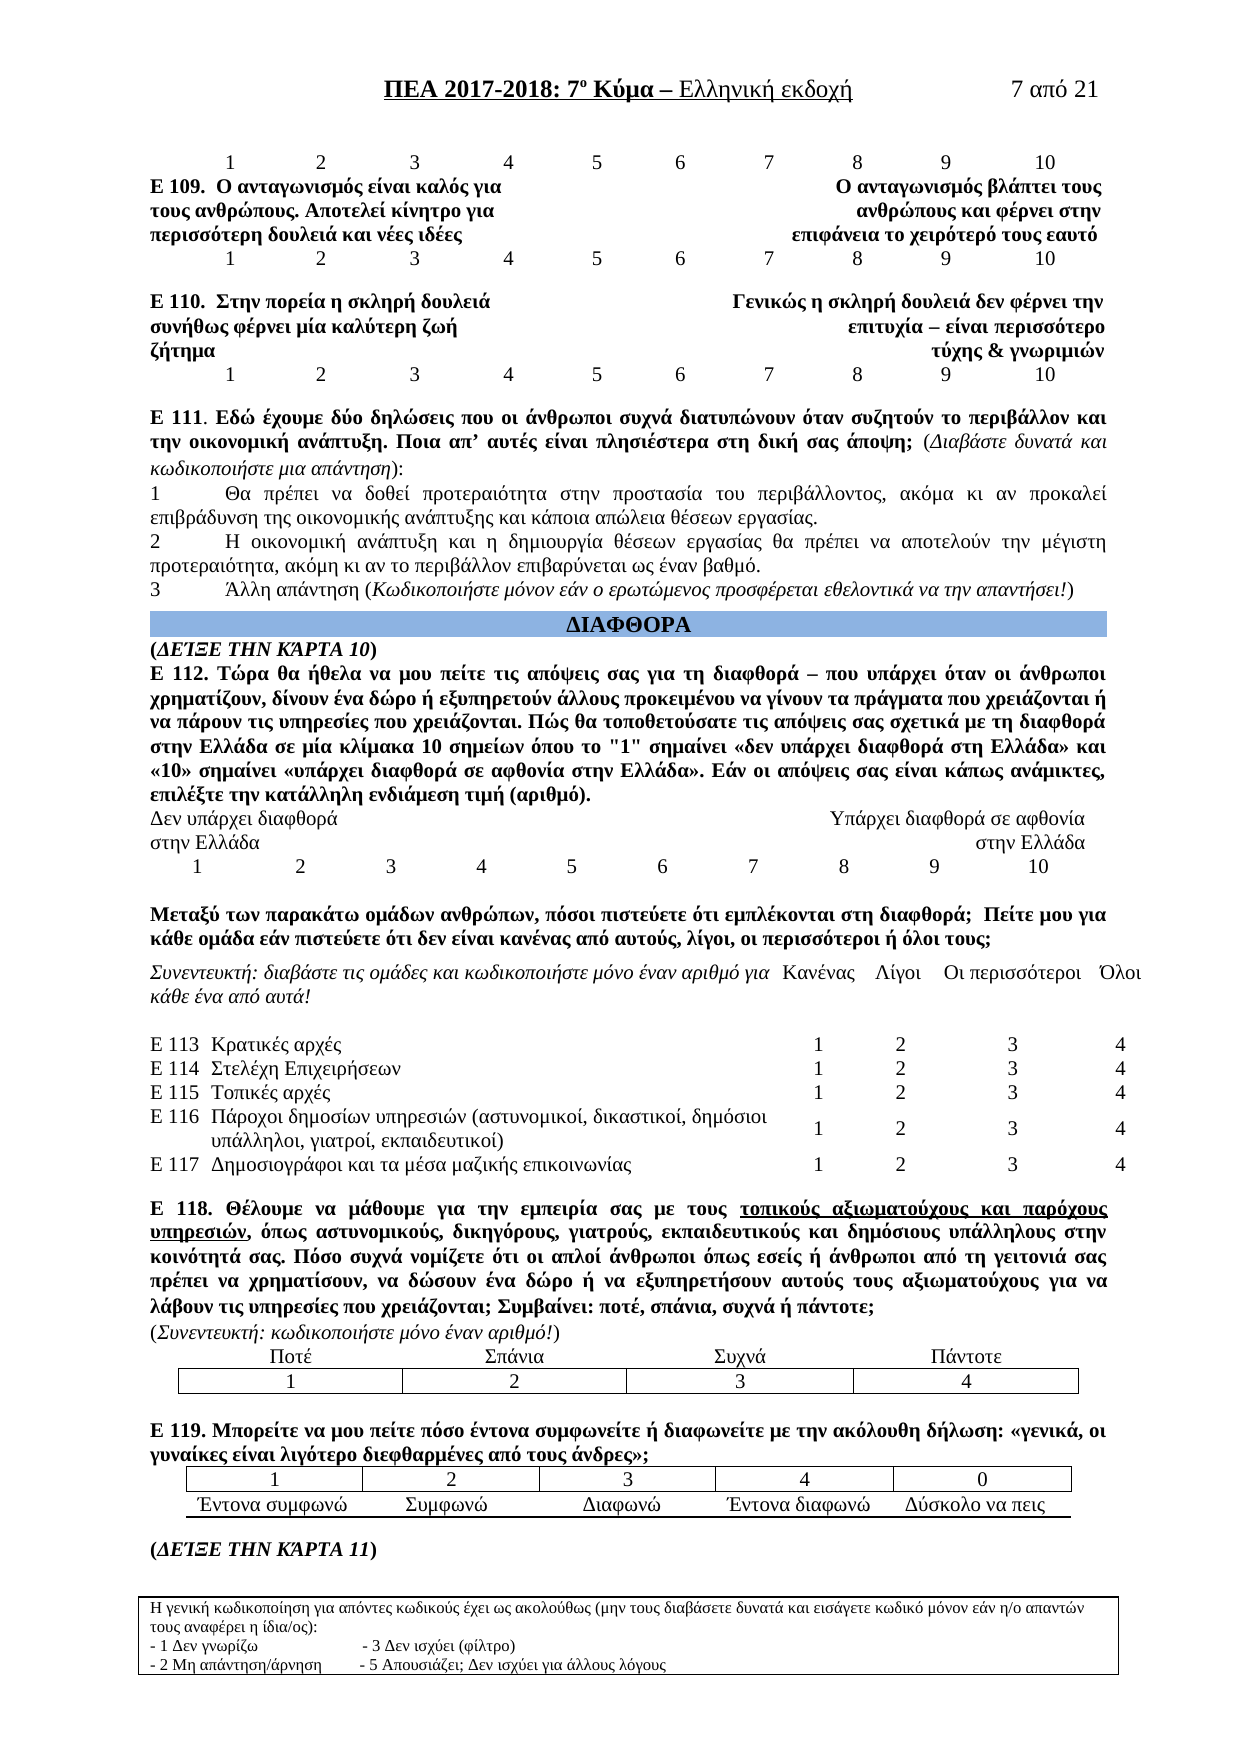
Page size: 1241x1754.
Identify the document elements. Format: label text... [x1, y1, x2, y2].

table_cell 3 [937, 1104, 1087, 1152]
table_cell 2 [859, 1056, 937, 1080]
table_cell Ε 113 [147, 1008, 208, 1056]
table_cell 4 [436, 854, 526, 878]
table_cell 3 [627, 1369, 853, 1393]
text Ε 118. Θέλουμε να μάθουμε για την εμπειρία σας με τους τοπικούς αξιωματούχους και παρόχους υπηρεσιών, όπως αστυνομικούς, δικηγόρους, γιατρούς, εκπαιδευτικούς και δημόσιους υπάλληλους στην κοινότητά σας. Πόσο συχνά νομίζετε ότι οι απλοί άνθρωποι όπως εσείς ή άνθρωποι από τη γειτονιά σας πρέπει να χρηματίσουν, να δώσουν ένα δώρο ή να εξυπηρετήσουν αυτούς τους αξιωματούχους για να λάβουν τις υπηρεσίες που χρειάζονται; Συμβαίνει: ποτέ, σπάνια, συχνά ή πάντοτε; [150, 1195, 1107, 1320]
table_cell 3 [937, 1152, 1087, 1176]
table_cell 1 [778, 1152, 858, 1176]
table_cell 2 [859, 1080, 937, 1104]
table_cell 4 [854, 1369, 1078, 1393]
table_cell Συμφωνώ [363, 1492, 540, 1516]
table_cell Έντονα συμφωνώ [186, 1492, 363, 1516]
table_cell 2 [255, 854, 346, 878]
table_cell 1 [179, 1369, 402, 1393]
table_cell 3 [346, 854, 436, 878]
table_header 1 [187, 1467, 362, 1491]
table_cell Ε 117 [147, 1152, 208, 1176]
table_cell Πάροχοι δημοσίων υπηρεσιών (αστυνομικοί, δικαστικοί, δημόσιοι υπάλληλοι, γιατροί, εκπαιδευτικοί) [208, 1104, 778, 1152]
table_cell 1 [778, 1080, 858, 1104]
table_header Συνεντευκτή: διαβάστε τις ομάδες και κωδικοποιήστε μόνο έναν αριθμό για κάθε ένα από αυτά! [147, 960, 778, 1008]
table_cell Στελέχη Επιχειρήσεων [208, 1056, 778, 1080]
text Ε 111. Εδώ έχουμε δύο δηλώσεις που οι άνθρωποι συχνά διατυπώνουν όταν συζητούν το περιβάλλον και την οικονομική ανάπτυξη. Ποια απ’ αυτές είναι πλησιέστερα στη δική σας άποψη; (Διαβάστε δυνατά και κωδικοποιήστε μια απάντηση): [150, 405, 1107, 481]
text 1 2 3 4 5 6 7 8 9 10 [150, 362, 1107, 386]
text Ε 109. Ο ανταγωνισμός είναι καλός για Ο ανταγωνισμός βλάπτει τους [150, 174, 1107, 198]
table_header Κανένας [778, 960, 858, 1008]
table_cell 8 [798, 854, 889, 878]
table_cell Ε 115 [147, 1080, 208, 1104]
table_header Όλοι [1088, 960, 1153, 1008]
table_cell Δύσκολο να πεις [893, 1492, 1071, 1516]
text 1 2 3 4 5 6 7 8 9 10 [150, 246, 1107, 270]
table_cell 1 [778, 1056, 858, 1080]
table_cell 10 [980, 854, 1096, 878]
table_cell 2 [859, 1104, 937, 1152]
text Μεταξύ των παρακάτω ομάδων ανθρώπων, πόσοι πιστεύετε ότι εμπλέκονται στη διαφθορά; Πείτε μου για κάθε ομάδα εάν πιστεύετε ότι δεν είναι κανένας από αυτούς, λίγοι, οι περισσότεροι ή όλοι τους; [150, 902, 1107, 950]
table_cell Τοπικές αρχές [208, 1080, 778, 1104]
table_cell 1 [778, 1008, 858, 1056]
table_header 4 [716, 1467, 893, 1491]
table_cell 3 [937, 1056, 1087, 1080]
text συνήθως φέρνει μία καλύτερη ζωή επιτυχία – είναι περισσότερο ζήτημα τύχης & γνωριμιών [150, 313, 1107, 362]
table_cell Ε 116 [147, 1104, 208, 1152]
table_header 2 [363, 1467, 539, 1491]
table_header Λίγοι [859, 960, 937, 1008]
table_header Οι περισσότεροι [937, 960, 1087, 1008]
table_cell 4 [1088, 1080, 1153, 1104]
table_cell 4 [1088, 1104, 1153, 1152]
table_cell 7 [708, 854, 798, 878]
table_header Ποτέ [179, 1344, 402, 1368]
table_cell Δημοσιογράφοι και τα μέσα μαζικής επικοινωνίας [208, 1152, 778, 1176]
table_cell Ε 114 [147, 1056, 208, 1080]
text τους ανθρώπους. Αποτελεί κίνητρο για ανθρώπους και φέρνει στην [150, 198, 1107, 222]
table_header Υπάρχει διαφθορά σε αφθονία στην Ελλάδα [617, 806, 1096, 854]
table_cell 1 [139, 854, 255, 878]
text (Συνεντευκτή: κωδικοποιήστε μόνο έναν αριθμό!) [150, 1320, 1107, 1344]
table_cell 5 [526, 854, 617, 878]
table_cell 3 [937, 1008, 1087, 1056]
text 1 Θα πρέπει να δοθεί προτεραιότητα στην προστασία του περιβάλλοντος, ακόμα κι αν προκαλεί επιβράδυνση της οικονομικής ανάπτυξης και κάποια απώλεια θέσεων εργασίας. [150, 481, 1107, 529]
text Ε 112. Τώρα θα ήθελα να μου πείτε τις απόψεις σας για τη διαφθορά – που υπάρχει όταν οι άνθρωποι χρηματίζουν, δίνουν ένα δώρο ή εξυπηρετούν άλλους προκειμένου να γίνουν τα πράγματα που χρειάζονται ή να πάρουν τις υπηρεσίες που χρειάζονται. Πώς θα τοποθετούσατε τις απόψεις σας σχετικά με τη διαφθορά στην Ελλάδα σε μία κλίμακα 10 σημείων όπου το "1" σημαίνει «δεν υπάρχει διαφθορά στη Ελλάδα» και «10» σημαίνει «υπάρχει διαφθορά σε αφθονία στην Ελλάδα». Εάν οι απόψεις σας είναι κάπως ανάμικτες, επιλέξτε την κατάλληλη ενδιάμεση τιμή (αριθμό). [150, 661, 1107, 806]
table_cell Κρατικές αρχές [208, 1008, 778, 1056]
table_header Πάντοτε [854, 1344, 1079, 1368]
text (Δείξε την Κάρτα 11) [150, 1537, 1107, 1561]
text Ε 119. Μπορείτε να μου πείτε πόσο έντονα συμφωνείτε ή διαφωνείτε με την ακόλουθη δήλωση: «γενικά, οι γυναίκες είναι λιγότερο διεφθαρμένες από τους άνδρες»; [150, 1418, 1107, 1466]
table_cell 3 [937, 1080, 1087, 1104]
table_cell Διαφωνώ [540, 1492, 716, 1516]
text Ε 110. Στην πορεία η σκληρή δουλειά Γενικώς η σκληρή δουλειά δεν φέρνει την [150, 289, 1107, 313]
text 1 2 3 4 5 6 7 8 9 10 [150, 150, 1107, 174]
table_cell 1 [778, 1104, 858, 1152]
table_cell 4 [1088, 1152, 1153, 1176]
table_cell 2 [403, 1369, 626, 1393]
text 2 Η οικονομική ανάπτυξη και η δημιουργία θέσεων εργασίας θα πρέπει να αποτελούν την μέγιστη προτεραιότητα, ακόμη κι αν το περιβάλλον επιβαρύνεται ως έναν βαθμό. [150, 529, 1107, 577]
table_header 0 [894, 1467, 1071, 1491]
table_cell Έντονα διαφωνώ [716, 1492, 893, 1516]
table_cell 2 [859, 1152, 937, 1176]
text 3 Άλλη απάντηση (Κωδικοποιήστε μόνον εάν ο ερωτώμενος προσφέρεται εθελοντικά να την απαντήσει!) [150, 577, 1107, 601]
text ΔΙΑΦΘΟΡΑ [150, 611, 1107, 637]
table_header Σπάνια [402, 1344, 626, 1368]
table_header Συχνά [626, 1344, 854, 1368]
table_cell 4 [1088, 1008, 1153, 1056]
table_cell 9 [889, 854, 980, 878]
table_header 3 [540, 1467, 715, 1491]
table_header Δεν υπάρχει διαφθορά στην Ελλάδα [139, 806, 617, 854]
text (Δείξε την Κάρτα 10) [150, 637, 1107, 661]
table_cell 6 [617, 854, 708, 878]
text περισσότερη δουλειά και νέες ιδέες επιφάνεια το χειρότερό τους εαυτό [150, 222, 1107, 246]
table_cell 4 [1088, 1056, 1153, 1080]
table_cell 2 [859, 1008, 937, 1056]
